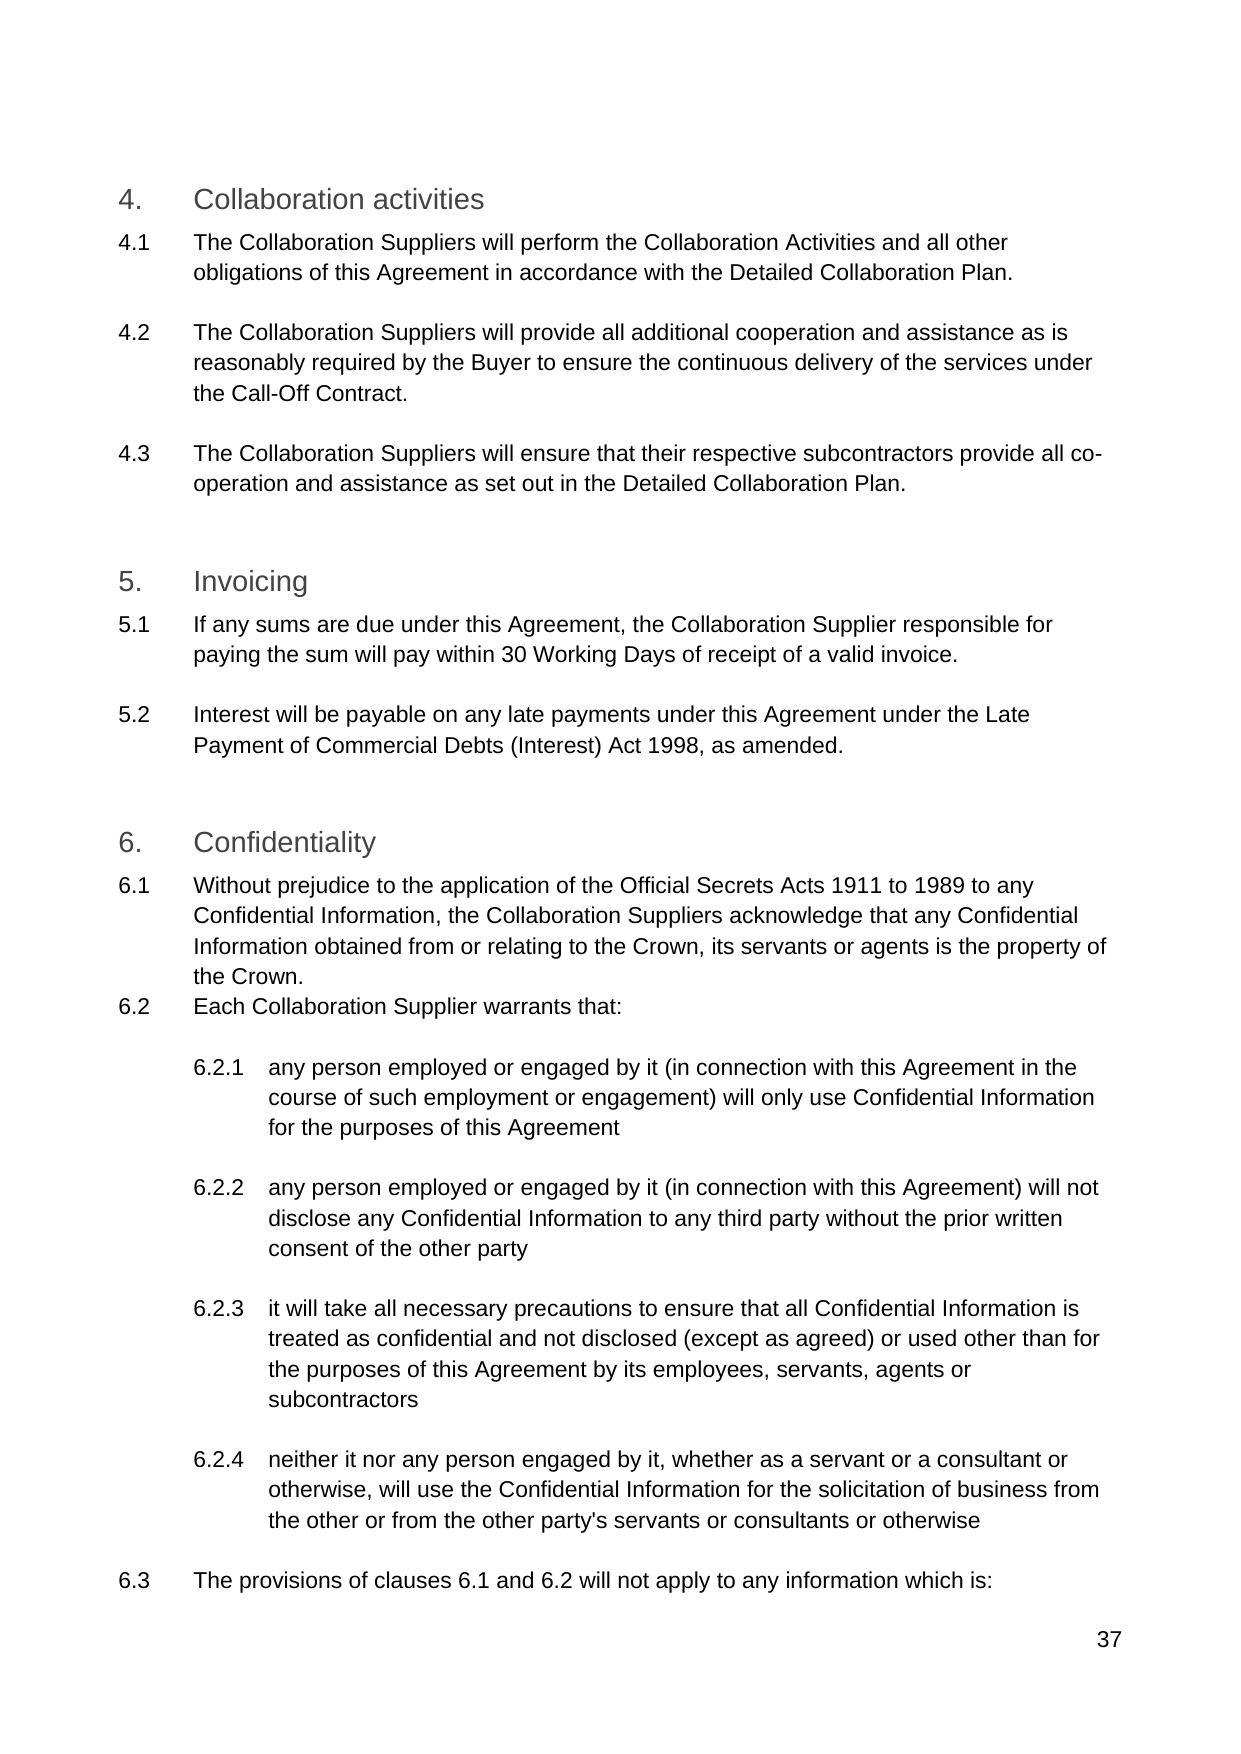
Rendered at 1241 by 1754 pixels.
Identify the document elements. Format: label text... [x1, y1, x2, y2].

text 5.2 Interest will be payable on any late payments under this Agreement under the Late Payment of Commercial Debts (Interest) Act 1998, as amended. [118, 701, 1122, 758]
text 6.2.4 neither it nor any person engaged by it, whether as a servant or a consultant or otherwise, will use the Confidential Information for the solicitation of business from the other or from the other party's servants or consultants or otherwise [193, 1446, 1122, 1533]
text 6.2.2 any person employed or engaged by it (in connection with this Agreement) will not disclose any Confidential Information to any third party without the prior written consent of the other party [193, 1174, 1122, 1261]
text 6.2.3 it will take all necessary precautions to ensure that all Confidential Information is treated as confidential and not disclosed (except as agreed) or used other than for the purposes of this Agreement by its employees, servants, agents or subcontractors [193, 1295, 1122, 1412]
text 6.3 The provisions of clauses 6.1 and 6.2 will not apply to any information which is: [118, 1567, 1122, 1593]
subtitle 4. Collaboration activities [118, 182, 1122, 215]
text 6.1 Without prejudice to the application of the Official Secrets Acts 1911 to 1989 to any Confidential Information, the Collaboration Suppliers acknowledge that any Confidential Information obtained from or relating to the Crown, its servants or agents is the property of the Crown. [118, 872, 1122, 989]
subtitle 6. Confidentiality [118, 825, 1122, 859]
text 4.2 The Collaboration Suppliers will provide all additional cooperation and assistance as is reasonably required by the Buyer to ensure the continuous delivery of the services under the Call-Off Contract. [118, 319, 1122, 406]
subtitle 5. Invoicing [118, 564, 1122, 597]
text 6.2.1 any person employed or engaged by it (in connection with this Agreement in the course of such employment or engagement) will only use Confidential Information for the purposes of this Agreement [193, 1053, 1122, 1140]
text 4.3 The Collaboration Suppliers will ensure that their respective subcontractors provide all co-operation and assistance as set out in the Detailed Collaboration Plan. [118, 440, 1122, 497]
text 4.1 The Collaboration Suppliers will perform the Collaboration Activities and all other obligations of this Agreement in accordance with the Detailed Collaboration Plan. [118, 228, 1122, 285]
text 6.2 Each Collaboration Supplier warrants that: [118, 993, 1122, 1019]
text 5.1 If any sums are due under this Agreement, the Collaboration Supplier responsible for paying the sum will pay within 30 Working Days of receipt of a valid invoice. [118, 611, 1122, 667]
